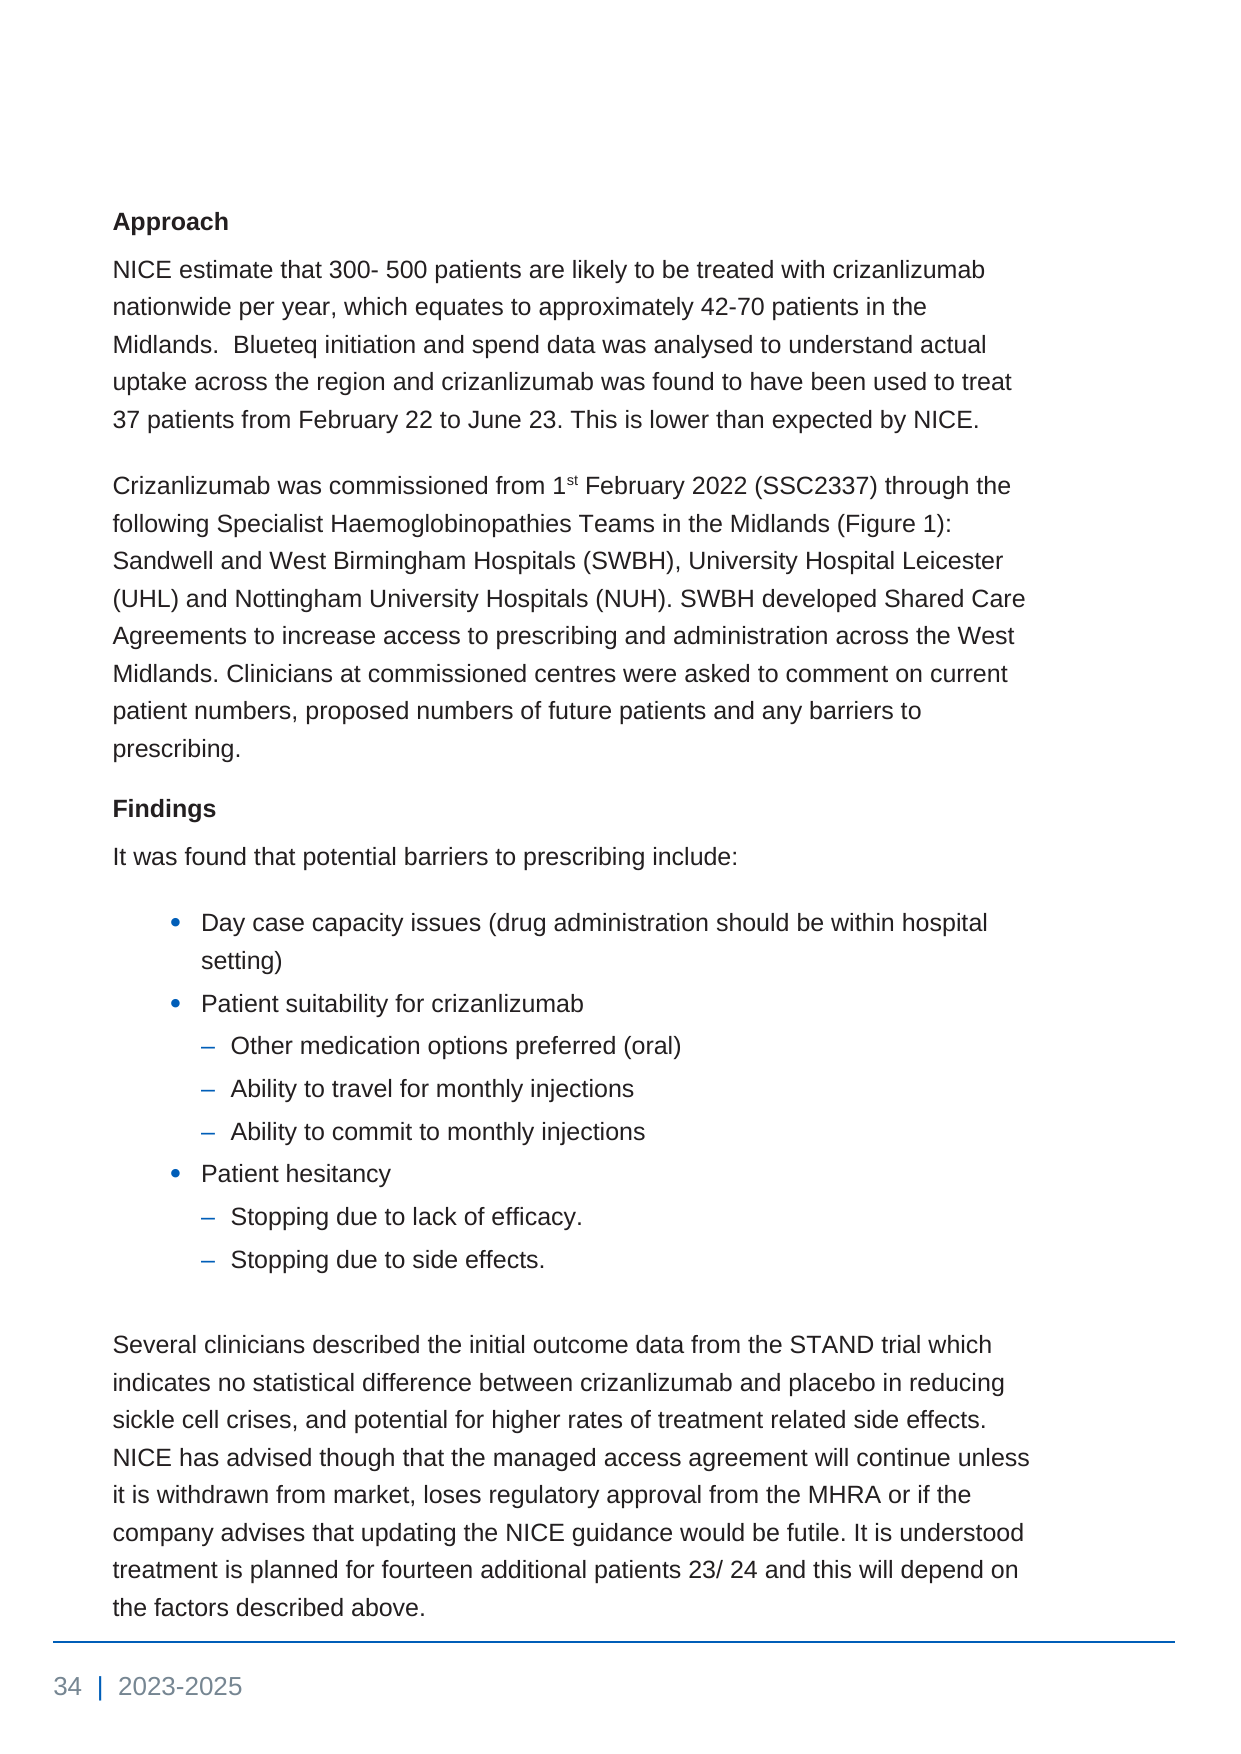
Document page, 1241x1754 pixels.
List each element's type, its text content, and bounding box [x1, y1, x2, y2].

subtitle Findings [112, 794, 1039, 823]
list Patient hesitancy [171, 1151, 1039, 1188]
list Other medication options preferred (oral) [201, 1023, 1039, 1060]
list Day case capacity issues (drug administration should be within hospital setting) [171, 900, 1039, 975]
list Ability to commit to monthly injections [201, 1108, 1039, 1146]
subtitle Approach [112, 207, 1039, 236]
list Ability to travel for monthly injections [201, 1065, 1039, 1103]
list Stopping due to lack of efficacy. [201, 1193, 1039, 1231]
text It was found that potential barriers to prescribing include: [112, 833, 1039, 871]
list Stopping due to side effects. [201, 1236, 1039, 1274]
text Several clinicians described the initial outcome data from the STAND trial which indicates no statistical difference between crizanlizumab and placebo in reducing sickle cell crises, and potential for higher rates of treatment related side effects. NICE has advised though that the managed access agreement will continue unless it is withdrawn from market, loses regulatory approval from the MHRA or if the company advises that updating the NICE guidance would be futile. It is understood treatment is planned for fourteen additional patients 23/ 24 and this will depend on the factors described above. [112, 1322, 1039, 1622]
list Patient suitability for crizanlizumab [171, 980, 1039, 1017]
text Crizanlizumab was commissioned from 1st February 2022 (SSC2337) through the following Specialist Haemoglobinopathies Teams in the Midlands (Figure 1): Sandwell and West Birmingham Hospitals (SWBH), University Hospital Leicester (UHL) and Nottingham University Hospitals (NUH). SWBH developed Shared Care Agreements to increase access to prescribing and administration across the West Midlands. Clinicians at commissioned centres were asked to comment on current patient numbers, proposed numbers of future patients and any barriers to prescribing. [112, 463, 1039, 763]
text NICE estimate that 300- 500 patients are likely to be treated with crizanlizumab nationwide per year, which equates to approximately 42-70 patients in the Midlands. Blueteq initiation and spend data was analysed to understand actual uptake across the region and crizanlizumab was found to have been used to treat 37 patients from February 22 to June 23. This is lower than expected by NICE. [112, 246, 1039, 433]
